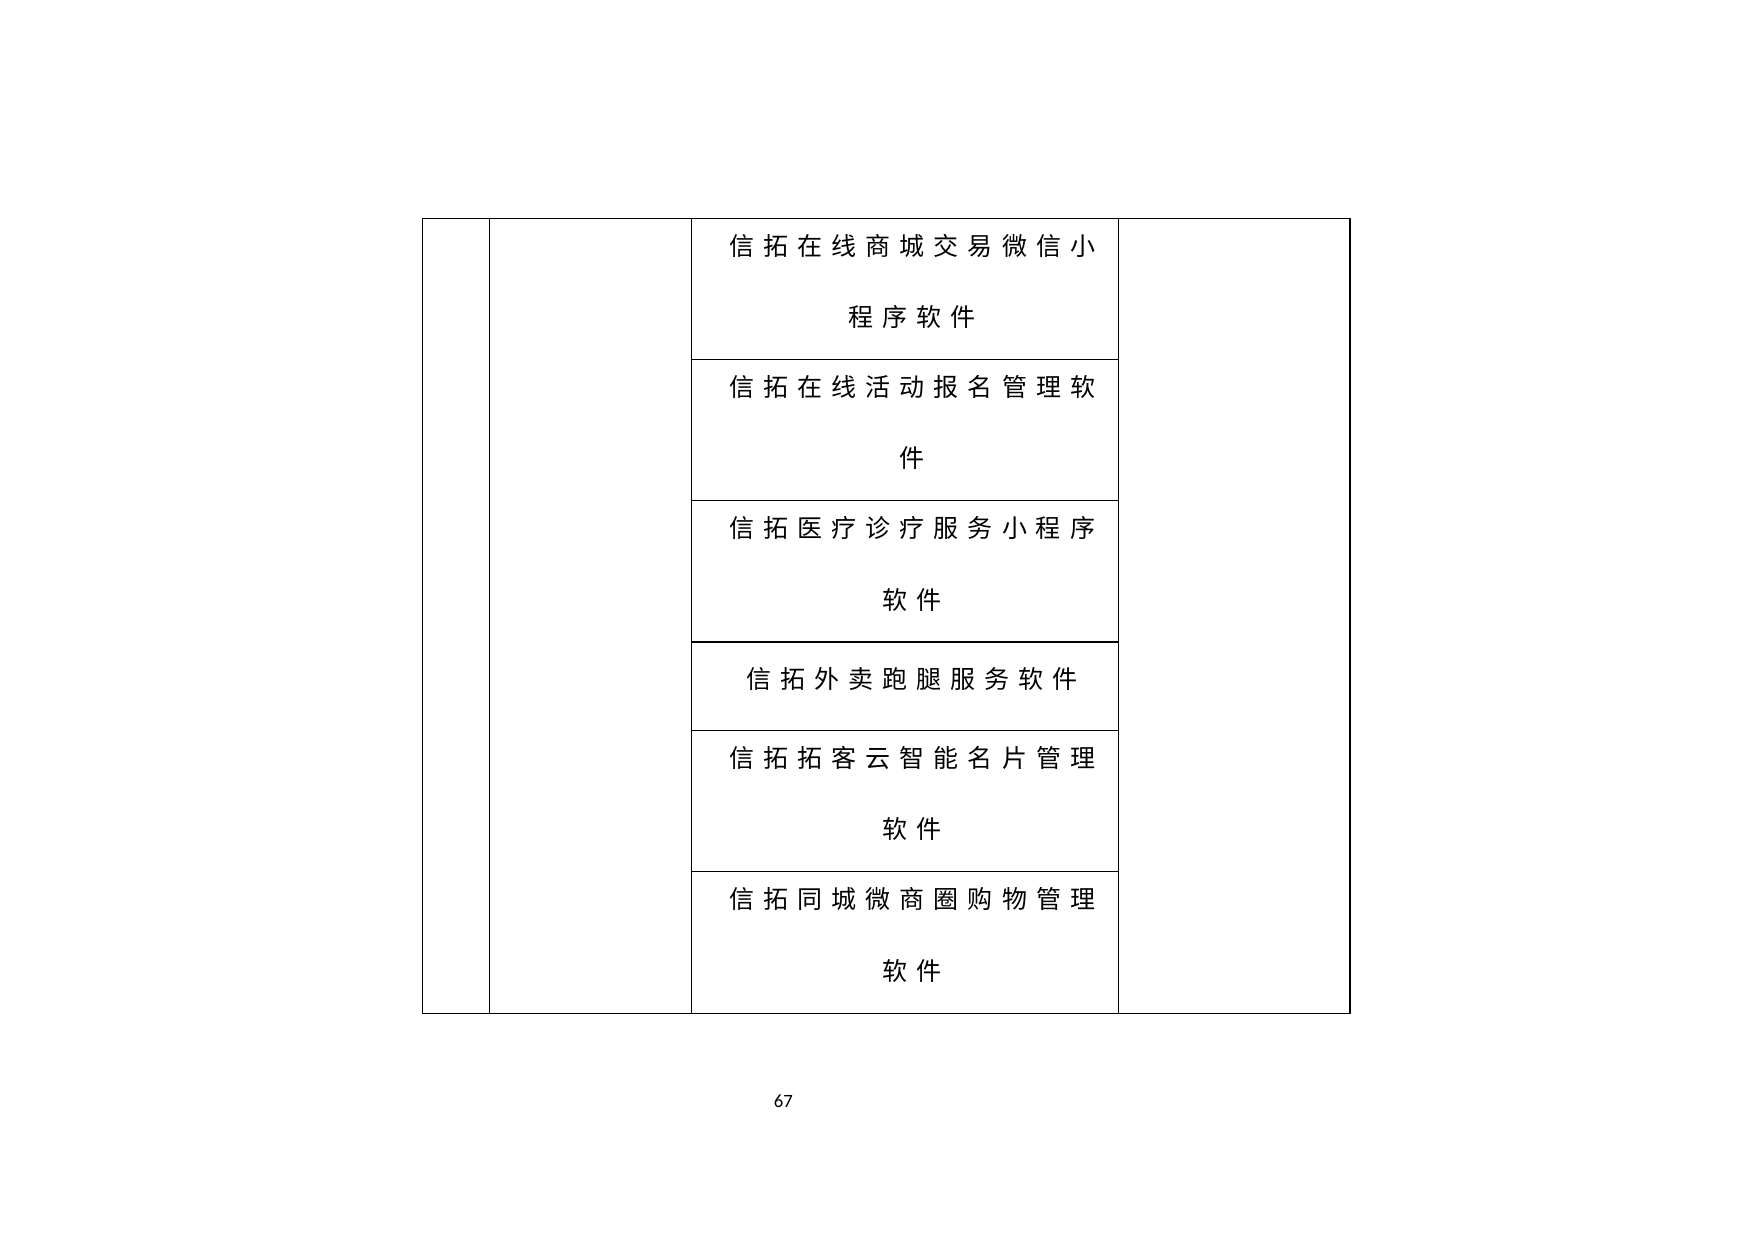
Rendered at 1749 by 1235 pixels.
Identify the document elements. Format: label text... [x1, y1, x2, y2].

table_cell 信拓医疗诊疗服务小程序软件 [692, 501, 1118, 641]
table_cell 信拓外卖跑腿服务软件 [692, 643, 1118, 730]
table_cell 信拓在线活动报名管理软件 [692, 360, 1118, 500]
table_cell 信拓在线商城交易微信小程序软件 [692, 219, 1118, 359]
table_cell 信拓拓客云智能名片管理软件 [692, 731, 1118, 871]
table_cell 信拓同城微商圈购物管理软件 [692, 872, 1118, 1012]
